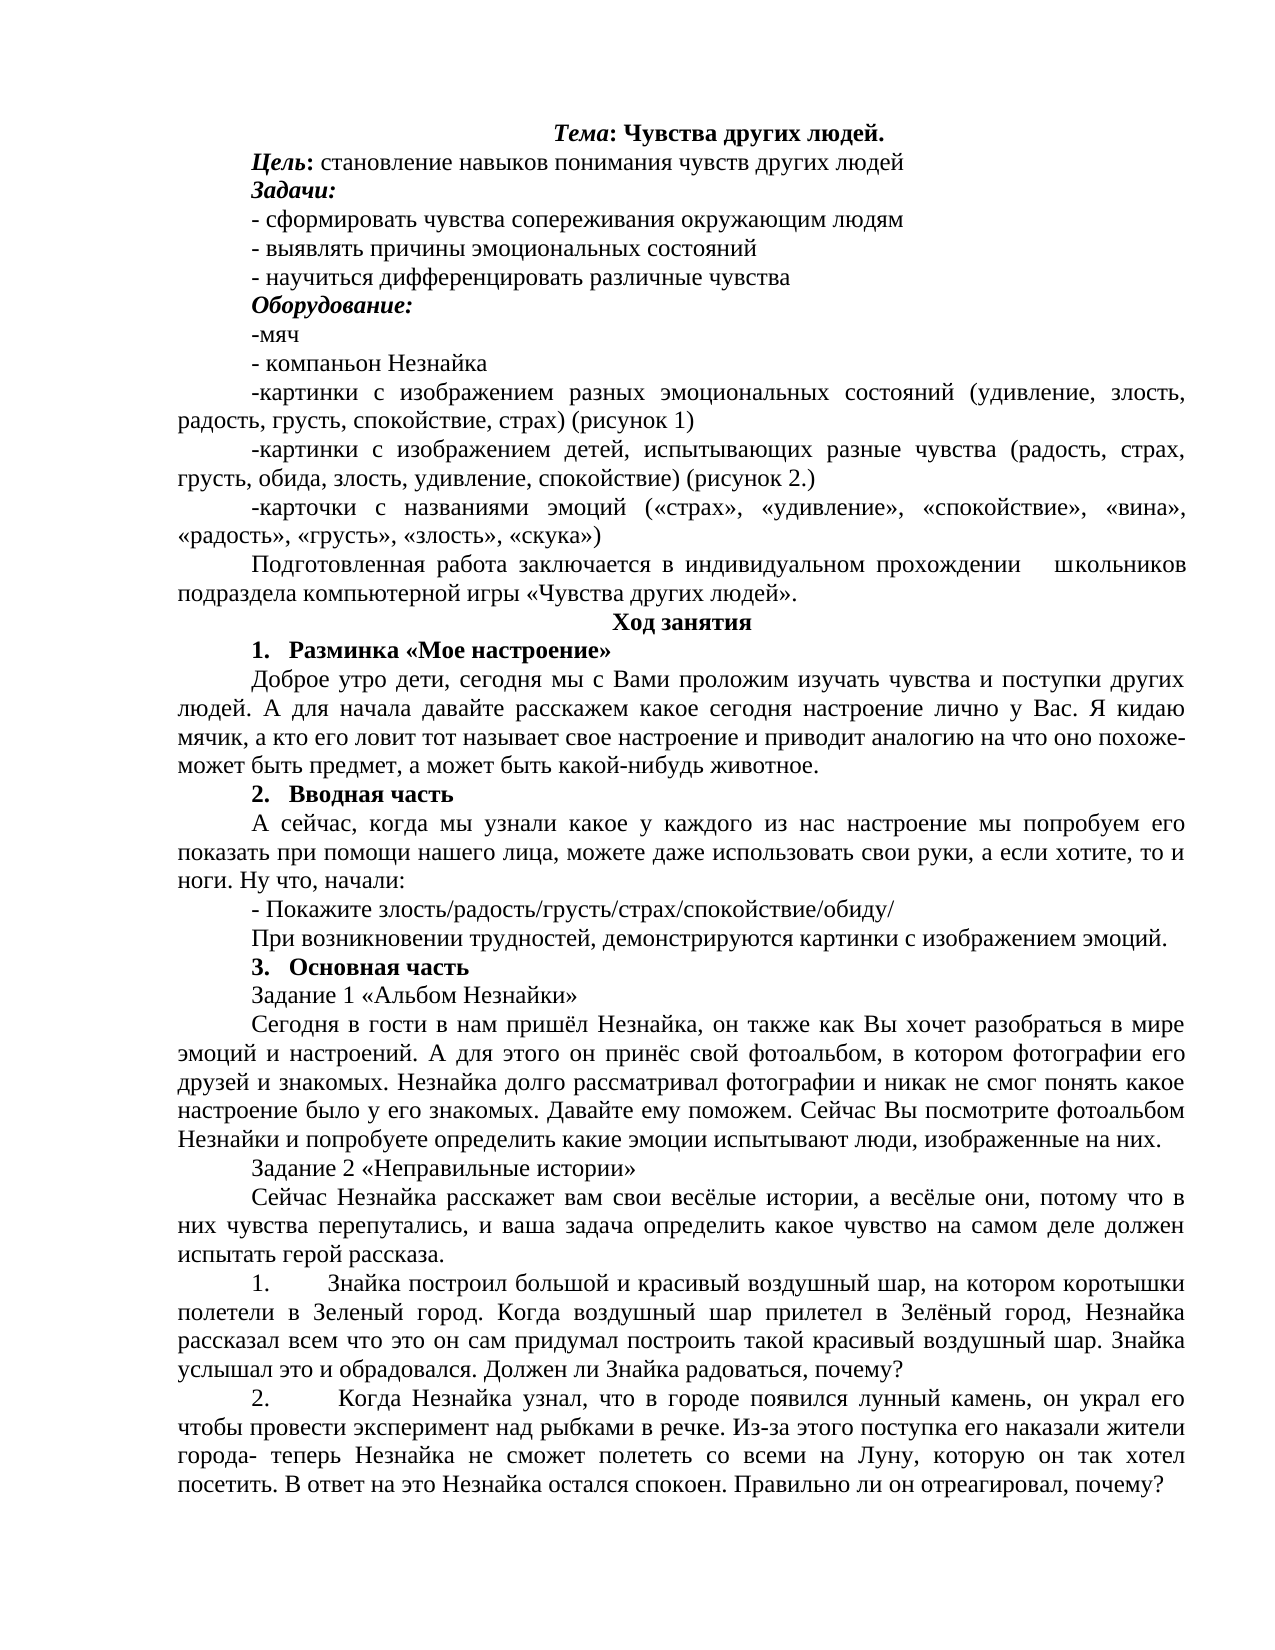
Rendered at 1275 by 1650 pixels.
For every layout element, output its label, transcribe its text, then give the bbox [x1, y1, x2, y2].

text Задание 1 «Альбом Незнайки» [177, 981, 1186, 1009]
text Тема: Чувства других людей. [177, 118, 1186, 147]
text - выявлять причины эмоциональных состояний [177, 233, 1186, 262]
text -картинки с изображением детей, испытывающих разные чувства (радость, страх, грусть, обида, злость, удивление, спокойствие) (рисунок 2.) [177, 434, 1186, 492]
text Сегодня в гости в нам пришёл Незнайка, он также как Вы хочет разобраться в мире эмоций и настроений. А для этого он принёс свой фотоальбом, в котором фотографии его друзей и знакомых. Незнайка долго рассматривал фотографии и никак не смог понять какое настроение было у его знакомых. Давайте ему поможем. Сейчас Вы посмотрите фотоальбом Незнайки и попробуете определить какие эмоции испытывают люди, изображенные на них. [177, 1009, 1186, 1153]
text Цель: становление навыков понимания чувств других людей [177, 147, 1186, 176]
text -картинки с изображением разных эмоциональных состояний (удивление, злость, радость, грусть, спокойствие, страх) (рисунок 1) [177, 377, 1186, 434]
list Разминка «Мое настроение» [251, 636, 1186, 664]
text Ход занятия [177, 607, 1186, 636]
list Знайка построил большой и красивый воздушный шар, на котором коротышки полетели в Зеленый город. Когда воздушный шар прилетел в Зелёный город, Незнайка рассказал всем что это он сам придумал построить такой красивый воздушный шар. Знайка услышал это и обрадовался. Должен ли Знайка радоваться, почему? [177, 1268, 1186, 1383]
text - научиться дифференцировать различные чувства [177, 262, 1186, 291]
text - компаньон Незнайка [177, 348, 1186, 377]
text Задание 2 «Неправильные истории» [177, 1153, 1186, 1182]
text Оборудование: [177, 291, 1186, 319]
text Подготовленная работа заключается в индивидуальном прохождении школьников подраздела компьютерной игры «Чувства других людей». [177, 549, 1186, 607]
text Задачи: [177, 176, 1186, 204]
text -мяч [177, 319, 1186, 348]
list Вводная часть [251, 779, 1186, 808]
list Основная часть [251, 952, 1186, 981]
text - Покажите злость/радость/грусть/страх/спокойствие/обиду/ [177, 894, 1186, 923]
text -карточки с названиями эмоций («страх», «удивление», «спокойствие», «вина», «радость», «грусть», «злость», «скука») [177, 492, 1186, 549]
text Доброе утро дети, сегодня мы с Вами проложим изучать чувства и поступки других людей. А для начала давайте расскажем какое сегодня настроение лично у Вас. Я кидаю мячик, а кто его ловит тот называет свое настроение и приводит аналогию на что оно похоже-может быть предмет, а может быть какой-нибудь животное. [177, 664, 1186, 779]
list Когда Незнайка узнал, что в городе появился лунный камень, он украл его чтобы провести эксперимент над рыбками в речке. Из-за этого поступка его наказали жители города- теперь Незнайка не сможет полететь со всеми на Луну, которую он так хотел посетить. В ответ на это Незнайка остался спокоен. Правильно ли он отреагировал, почему? [177, 1383, 1186, 1498]
text При возникновении трудностей, демонстрируются картинки с изображением эмоций. [177, 923, 1186, 952]
text Сейчас Незнайка расскажет вам свои весёлые истории, а весёлые они, потому что в них чувства перепутались, и ваша задача определить какое чувство на самом деле должен испытать герой рассказа. [177, 1182, 1186, 1268]
text - сформировать чувства сопереживания окружающим людям [177, 204, 1186, 233]
text А сейчас, когда мы узнали какое у каждого из нас настроение мы попробуем его показать при помощи нашего лица, можете даже использовать свои руки, а если хотите, то и ноги. Ну что, начали: [177, 808, 1186, 894]
